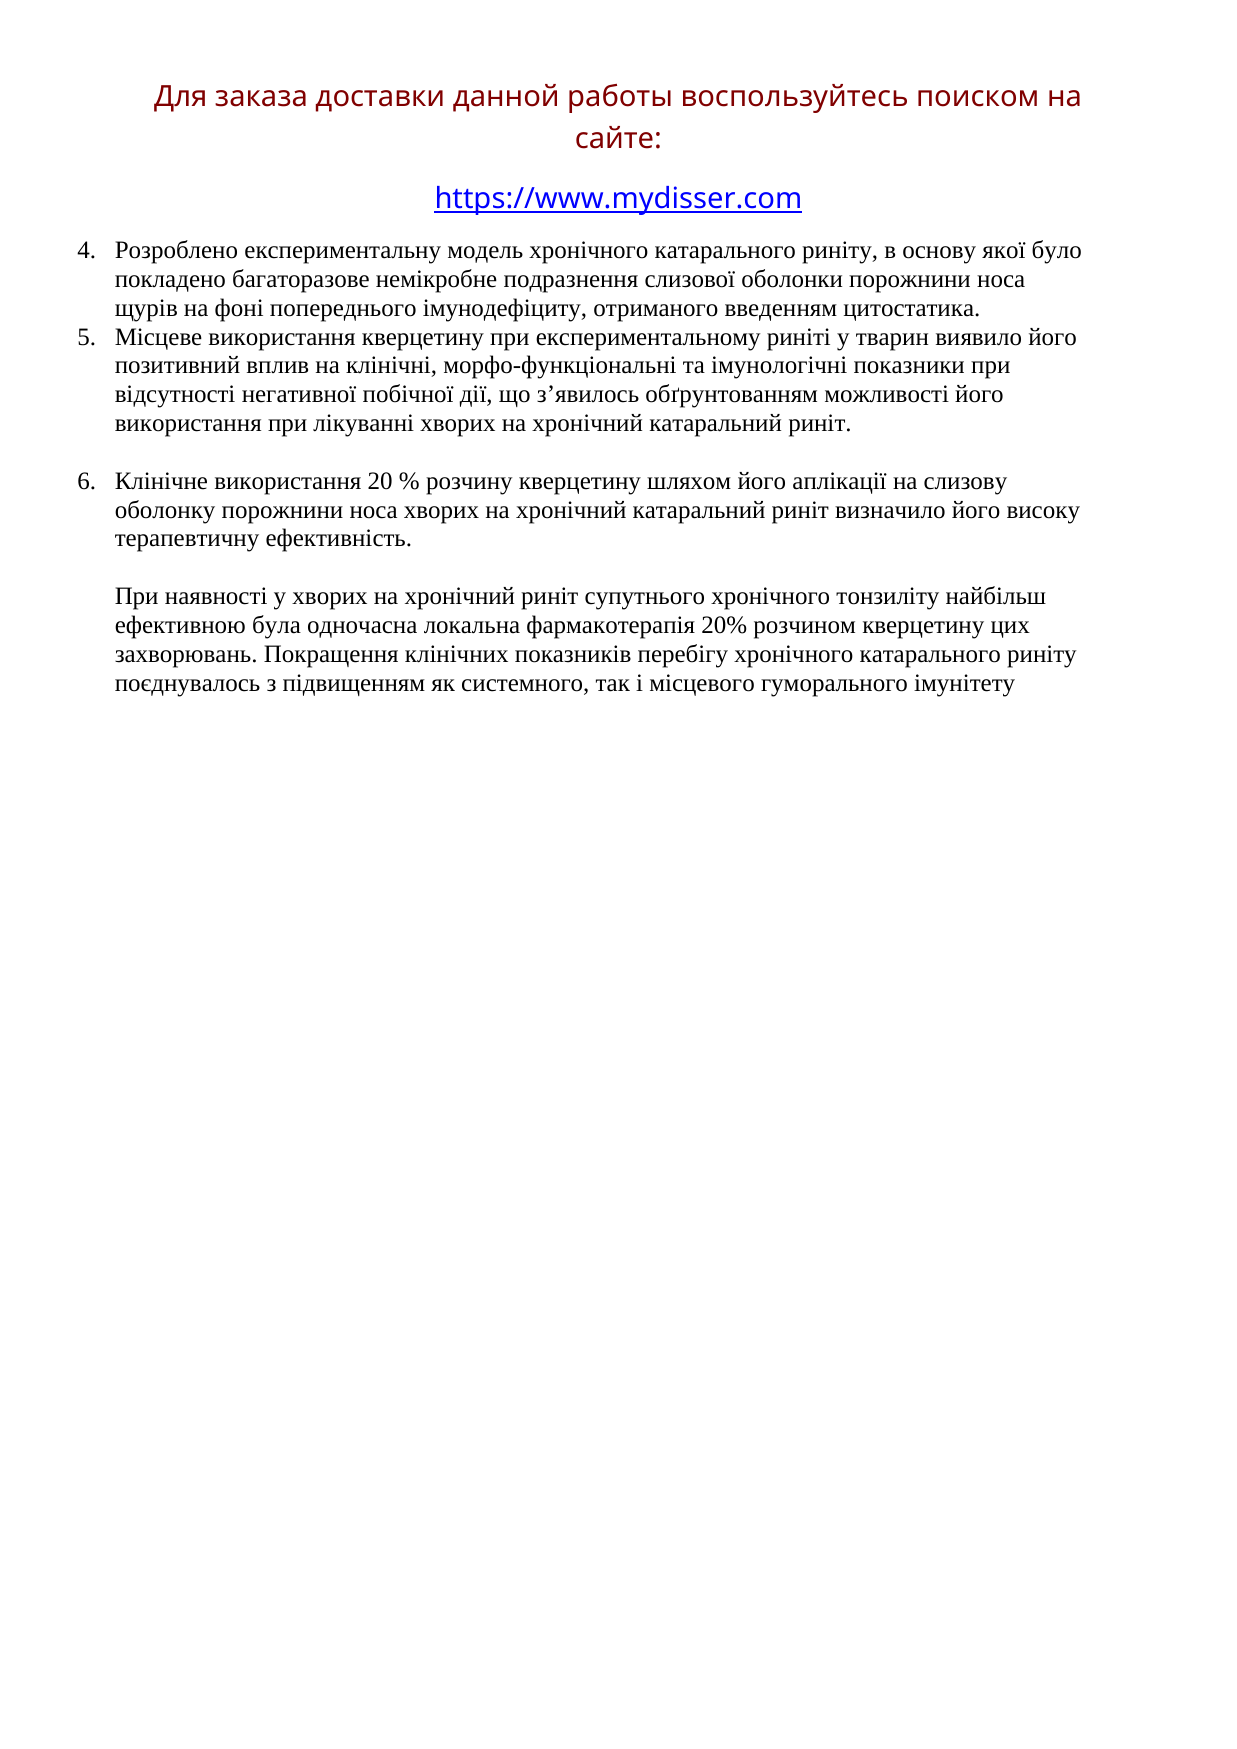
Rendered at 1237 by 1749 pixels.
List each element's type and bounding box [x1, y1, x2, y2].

table_cell [40, 236, 1086, 696]
